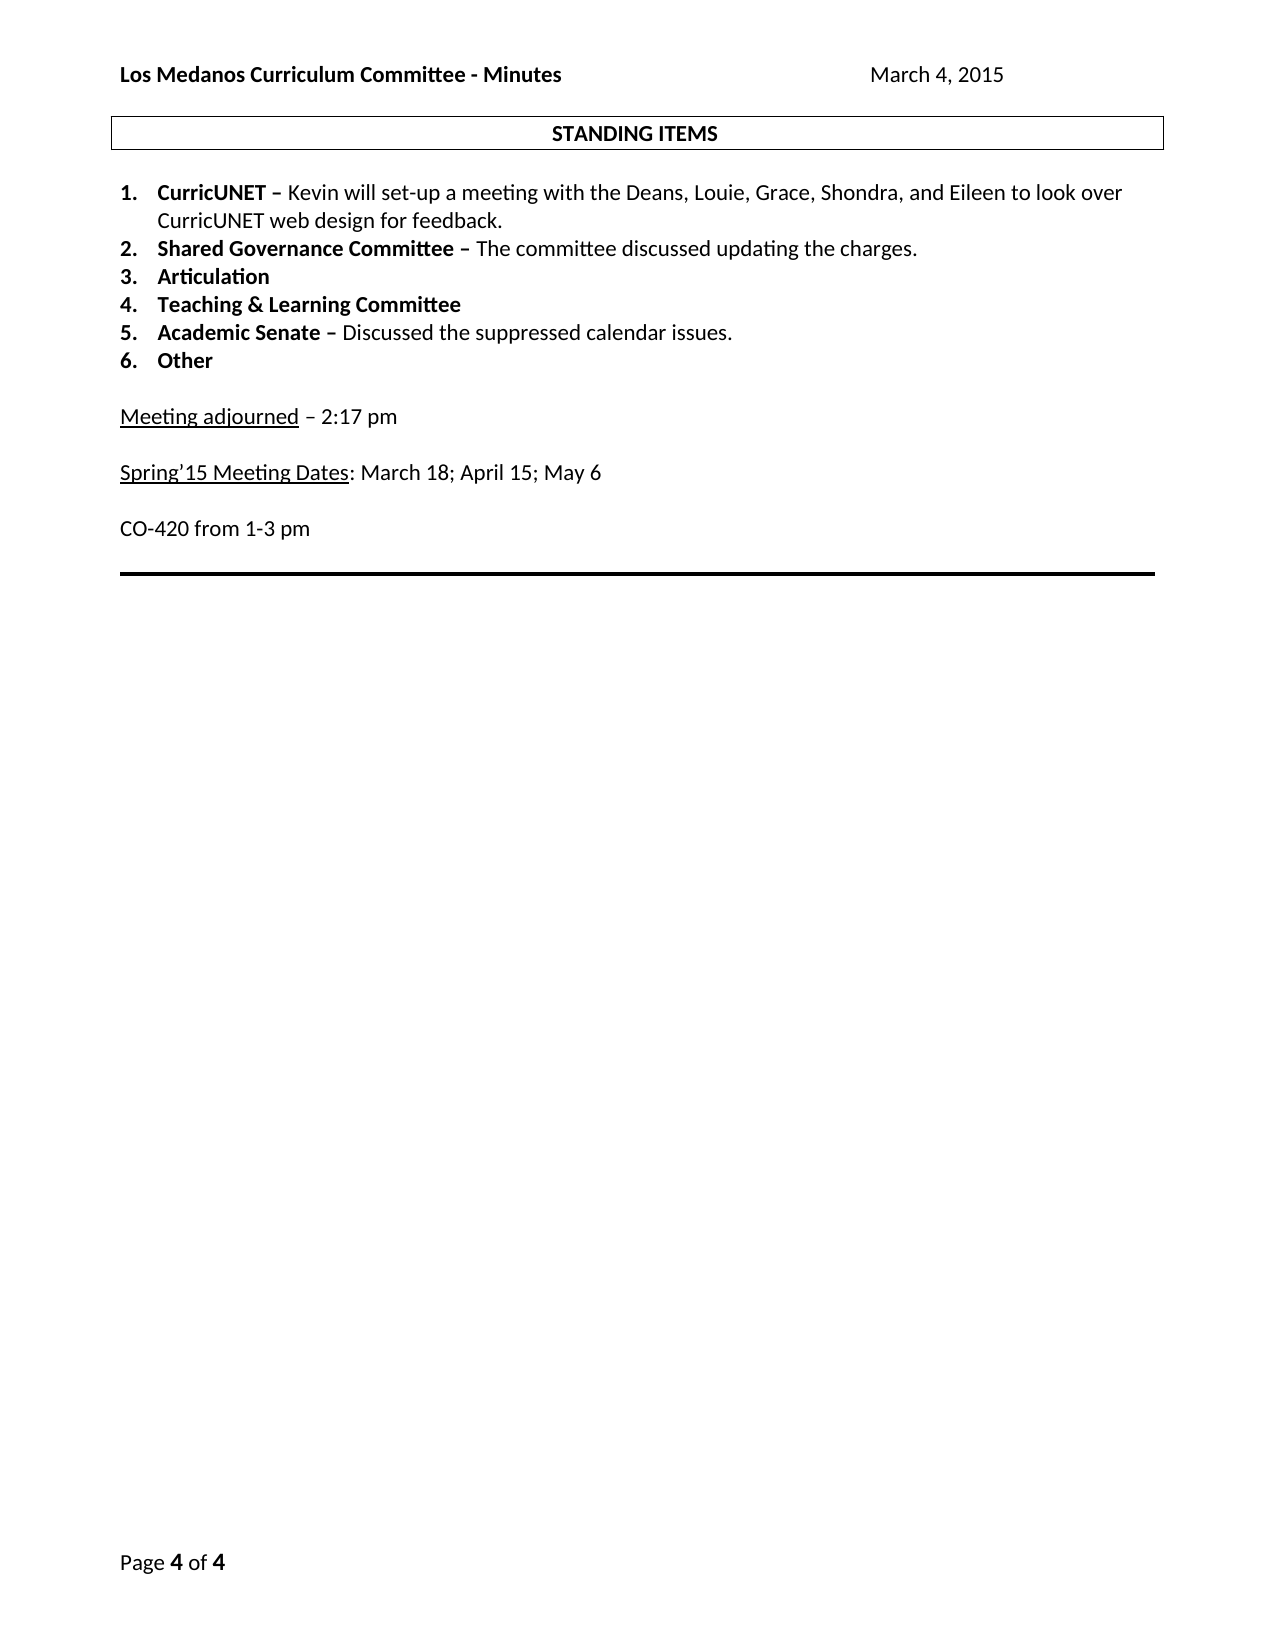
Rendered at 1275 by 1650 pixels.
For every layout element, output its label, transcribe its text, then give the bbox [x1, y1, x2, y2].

text STANDING ITEMS [112, 117, 1163, 149]
list CurricUNET – Kevin will set-up a meeting with the Deans, Louie, Grace, Shondra, and Eileen to look over CurricUNET web design for feedback. [120, 178, 1155, 234]
list Academic Senate – Discussed the suppressed calendar issues. [120, 318, 1155, 346]
list Teaching & Learning Committee [120, 290, 1155, 318]
text CO-420 from 1-3 pm [120, 514, 1155, 542]
list Articulation [120, 262, 1155, 290]
list Shared Governance Committee – The committee discussed updating the charges. [120, 234, 1155, 262]
text Meeting adjourned – 2:17 pm [120, 402, 1155, 430]
text Spring’15 Meeting Dates: March 18; April 15; May 6 [120, 458, 1155, 486]
list Other [120, 346, 1155, 374]
